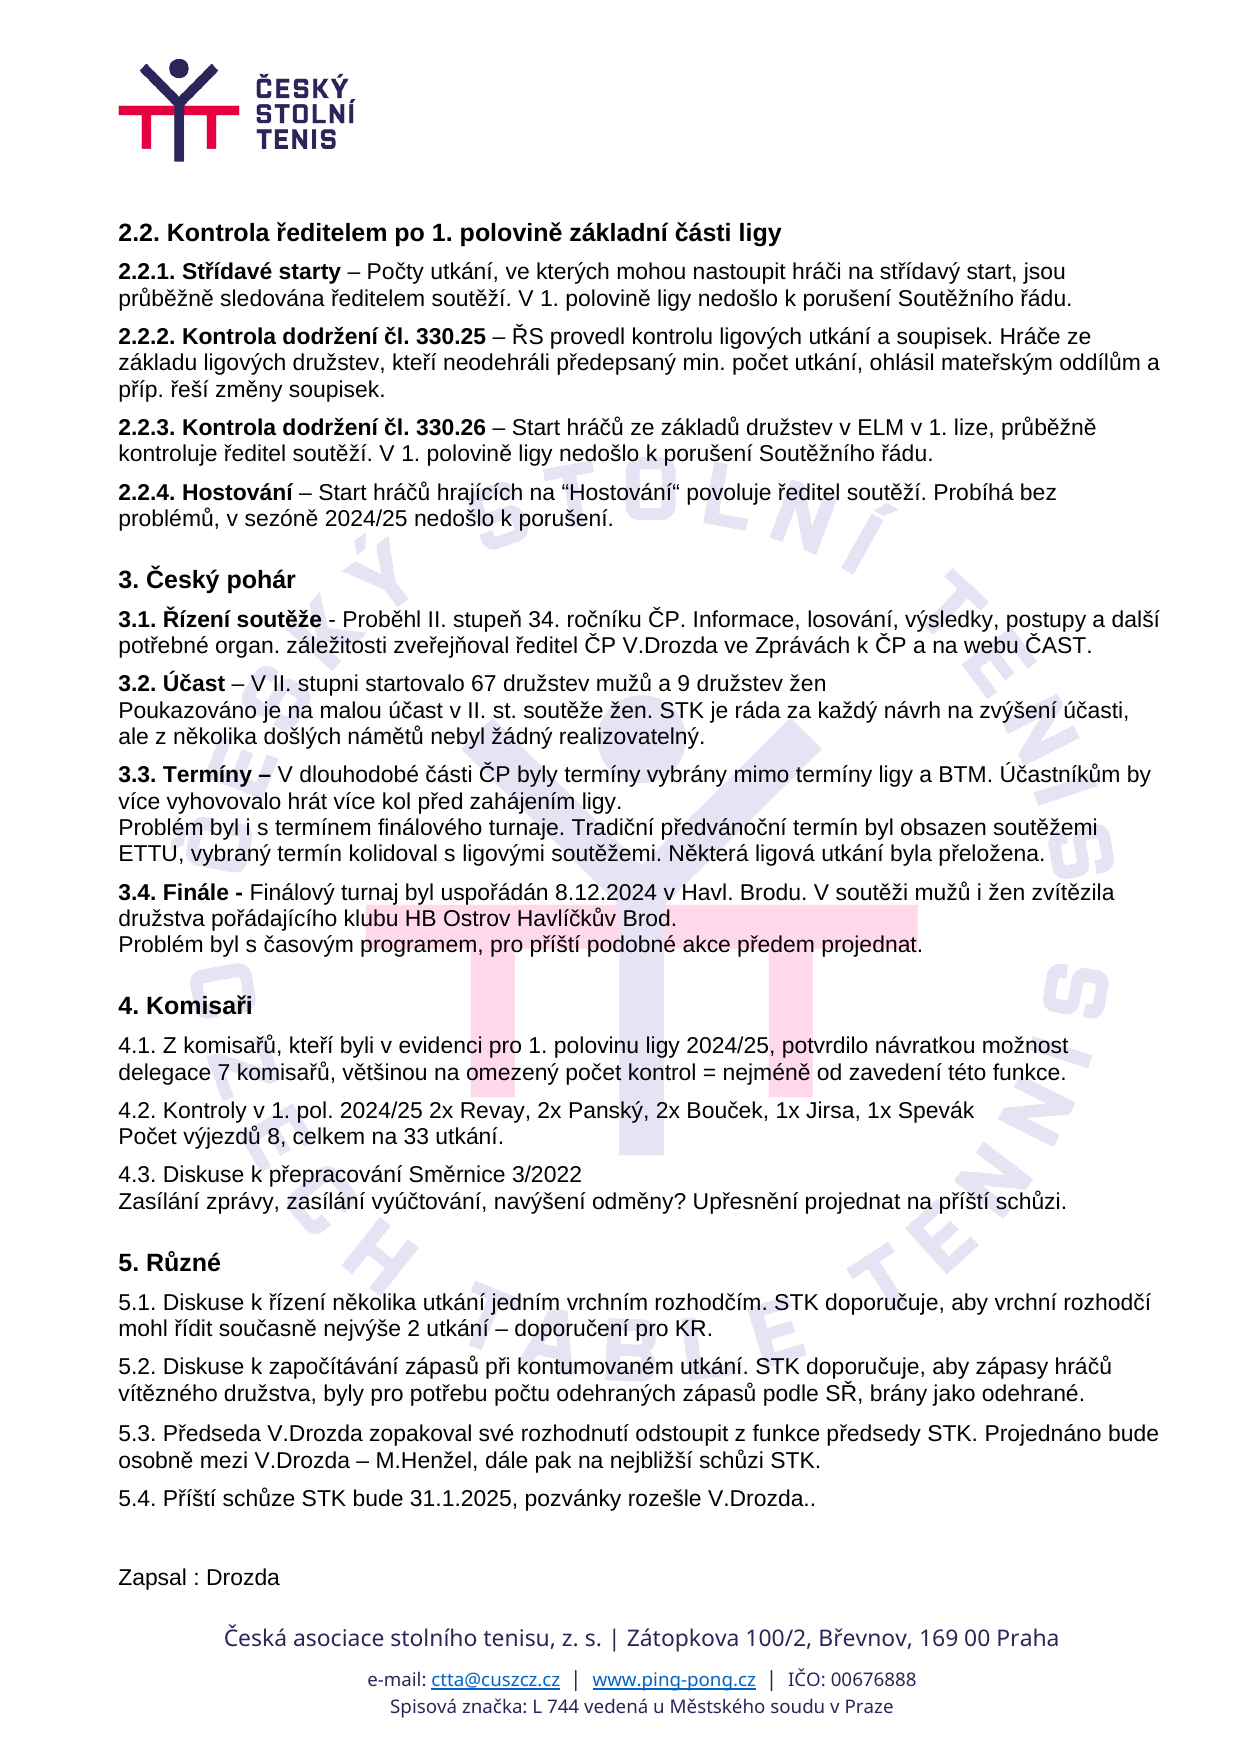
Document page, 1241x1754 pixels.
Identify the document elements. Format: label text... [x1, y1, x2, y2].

text 3.1. Řízení soutěže - Proběhl II. stupeň 34. ročníku ČP. Informace, losování, výsledky, postupy a další potřebné organ. záležitosti zveřejňoval ředitel ČP V.Drozda ve Zprávách k ČP a na webu ČAST. [118, 606, 1165, 658]
text 4.3. Diskuse k přepracování Směrnice 3/2022 [118, 1161, 1165, 1188]
text Zapsal : Drozda [118, 1564, 1165, 1590]
text Problém byl s časovým programem, pro příští podobné akce předem projednat. [118, 931, 1165, 958]
text Zasílání zprávy, zasílání vyúčtování, navýšení odměny? Upřesnění projednat na příští schůzi. [118, 1188, 1165, 1214]
text 3.4. Finále - Finálový turnaj byl uspořádán 8.12.2024 v Havl. Brodu. V soutěži mužů i žen zvítězila družstva pořádajícího klubu HB Ostrov Havlíčkův Brod. [118, 879, 1165, 931]
text Poukazováno je na malou účast v II. st. soutěže žen. STK je ráda za každý návrh na zvýšení účasti, ale z několika došlých námětů nebyl žádný realizovatelný. [118, 697, 1165, 749]
text 2.2. Kontrola ředitelem po 1. polovině základní části ligy [118, 217, 1165, 246]
text 5.2. Diskuse k započítávání zápasů při kontumovaném utkání. STK doporučuje, aby zápasy hráčů vítězného družstva, byly pro potřebu počtu odehraných zápasů podle SŘ, brány jako odehrané. [118, 1353, 1165, 1406]
text Problém byl i s termínem finálového turnaje. Tradiční předvánoční termín byl obsazen soutěžemi ETTU, vybraný termín kolidoval s ligovými soutěžemi. Některá ligová utkání byla přeložena. [118, 814, 1165, 867]
text 4. Komisaři [118, 991, 1165, 1020]
text 2.2.4. Hostování – Start hráčů hrajících na “Hostování“ povoluje ředitel soutěží. Probíhá bez problémů, v sezóně 2024/25 nedošlo k porušení. [118, 479, 1165, 531]
text 2.2.3. Kontrola dodržení čl. 330.26 – Start hráčů ze základů družstev v ELM v 1. lize, průběžně kontroluje ředitel soutěží. V 1. polovině ligy nedošlo k porušení Soutěžního řádu. [118, 414, 1165, 467]
text 2.2.2. Kontrola dodržení čl. 330.25 – ŘS provedl kontrolu ligových utkání a soupisek. Hráče ze základu ligových družstev, kteří neodehráli předepsaný min. počet utkání, ohlásil mateřským oddílům a příp. řeší změny soupisek. [118, 323, 1165, 402]
text 4.1. Z komisařů, kteří byli v evidenci pro 1. polovinu ligy 2024/25, potvrdilo návratkou možnost delegace 7 komisařů, většinou na omezený počet kontrol = nejméně od zavedení této funkce. [118, 1032, 1165, 1085]
text 2.2.1. Střídavé starty – Počty utkání, ve kterých mohou nastoupit hráči na střídavý start, jsou průběžně sledována ředitelem soutěží. V 1. polovině ligy nedošlo k porušení Soutěžního řádu. [118, 258, 1165, 311]
text 5.3. Předseda V.Drozda zopakoval své rozhodnutí odstoupit z funkce předsedy STK. Projednáno bude osobně mezi V.Drozda – M.Henžel, dále pak na nejbližší schůzi STK. [118, 1420, 1165, 1473]
text 5.1. Diskuse k řízení několika utkání jedním vrchním rozhodčím. STK doporučuje, aby vrchní rozhodčí mohl řídit současně nejvýše 2 utkání – doporučení pro KR. [118, 1288, 1165, 1341]
text 3. Český pohár [118, 565, 1165, 594]
picture [118, 59, 356, 162]
text 4.2. Kontroly v 1. pol. 2024/25 2x Revay, 2x Panský, 2x Bouček, 1x Jirsa, 1x Spevák [118, 1097, 1165, 1123]
text Počet výjezdů 8, celkem na 33 utkání. [118, 1123, 1165, 1149]
text 5.4. Příští schůze STK bude 31.1.2025, pozvánky rozešle V.Drozda.. [118, 1485, 1165, 1511]
text 3.2. Účast – V II. stupni startovalo 67 družstev mužů a 9 družstev žen [118, 670, 1165, 697]
text 5. Různé [118, 1248, 1165, 1276]
text 3.3. Termíny – V dlouhodobé části ČP byly termíny vybrány mimo termíny ligy a BTM. Účastníkům by více vyhovovalo hrát více kol před zahájením ligy. [118, 761, 1165, 814]
